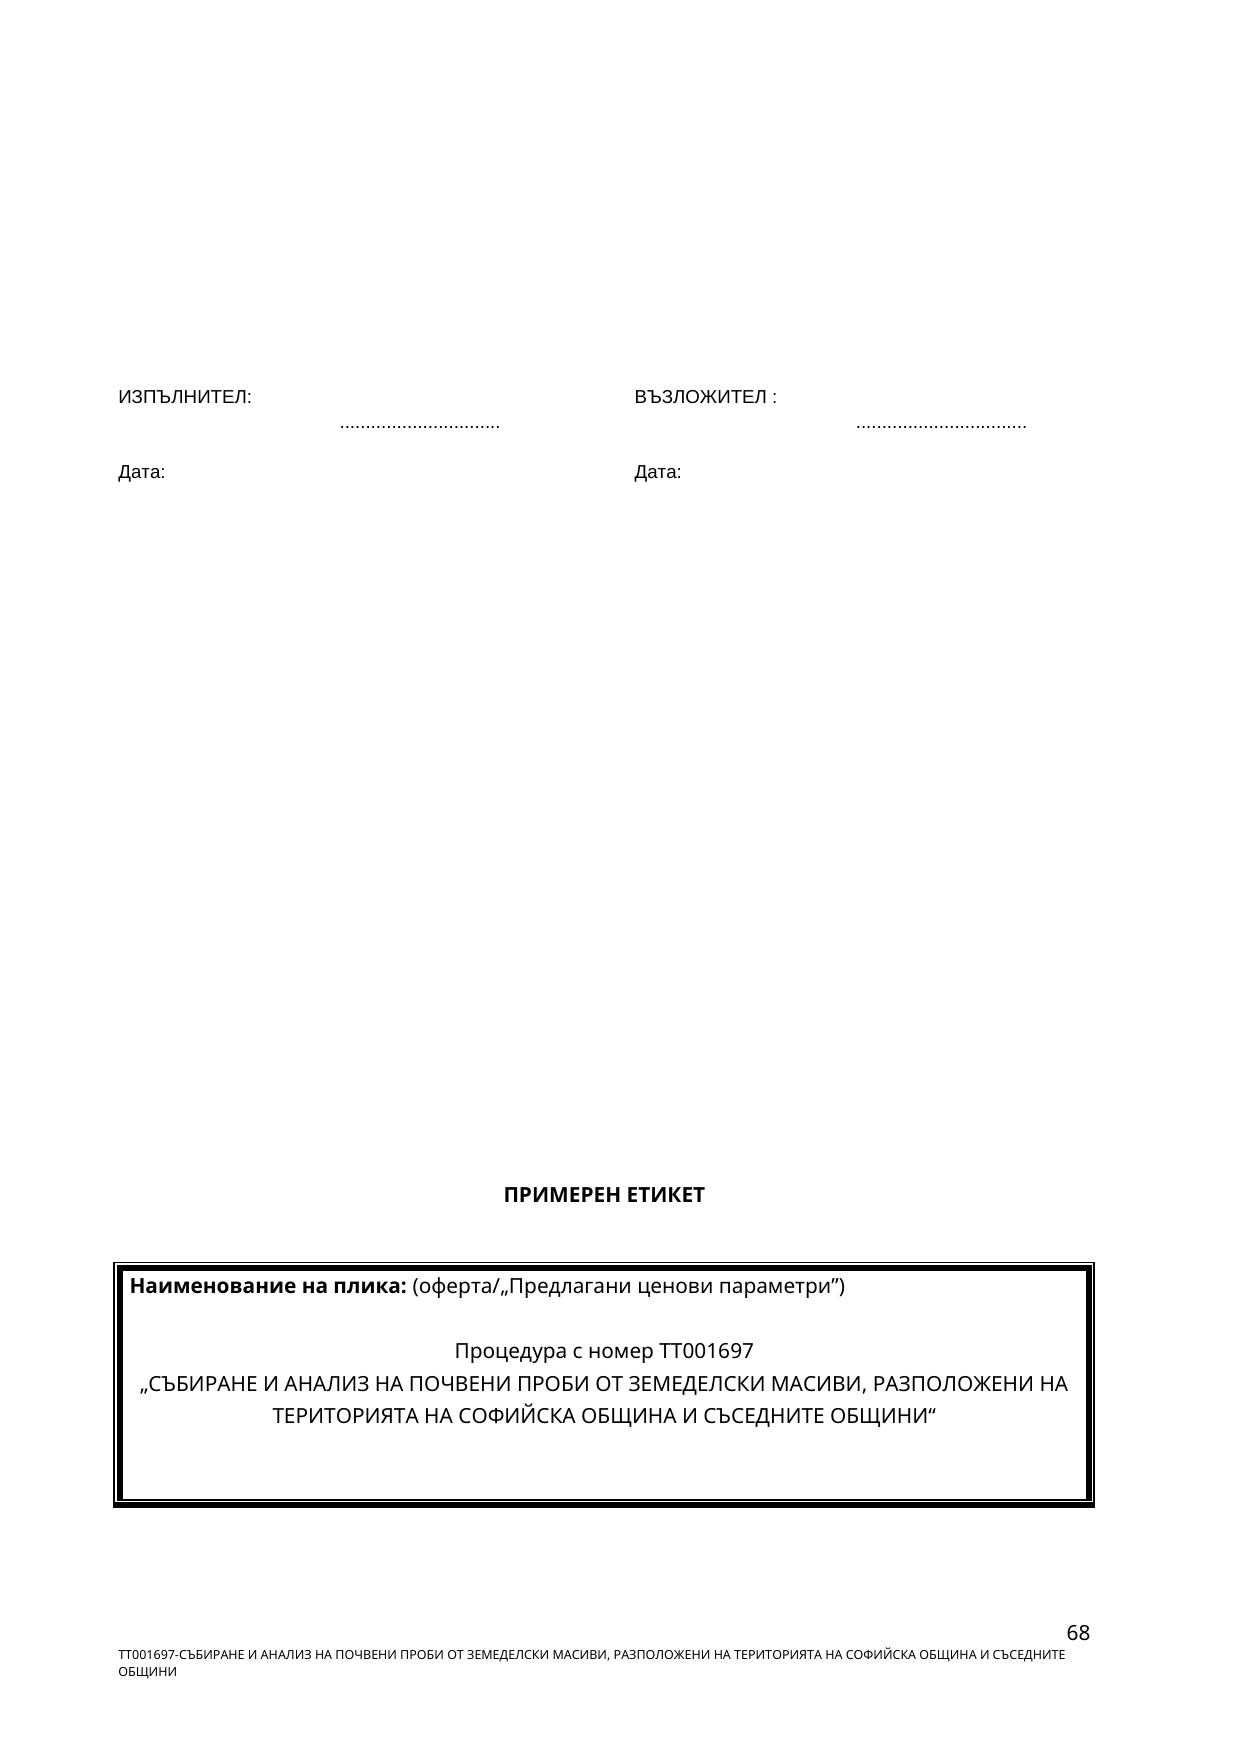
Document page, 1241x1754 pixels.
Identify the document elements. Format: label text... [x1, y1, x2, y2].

text ИЗПЪЛНИТЕЛ: ВЪЗЛОЖИТЕЛ : [118, 386, 1090, 408]
text ............................... ................................. [118, 411, 1090, 432]
text Дата: Дата: [118, 461, 1090, 482]
table_header Наименование на плика: (оферта/„Предлагани ценови параметри”) Процедура с номер ТТ001697 „СЪБИРАНЕ И АНАЛИЗ НА ПОЧВЕНИ ПРОБИ ОТ ЗЕМЕДЕЛСКИ МАСИВИ, РАЗПОЛОЖЕНИ НА ТЕРИТОРИЯТА НА СОФИЙСКА ОБЩИНА И СЪСЕДНИТЕ ОБЩИНИ“ [123, 1271, 1086, 1499]
text ПРИМЕРЕН ЕТИКЕТ [118, 1180, 1090, 1208]
